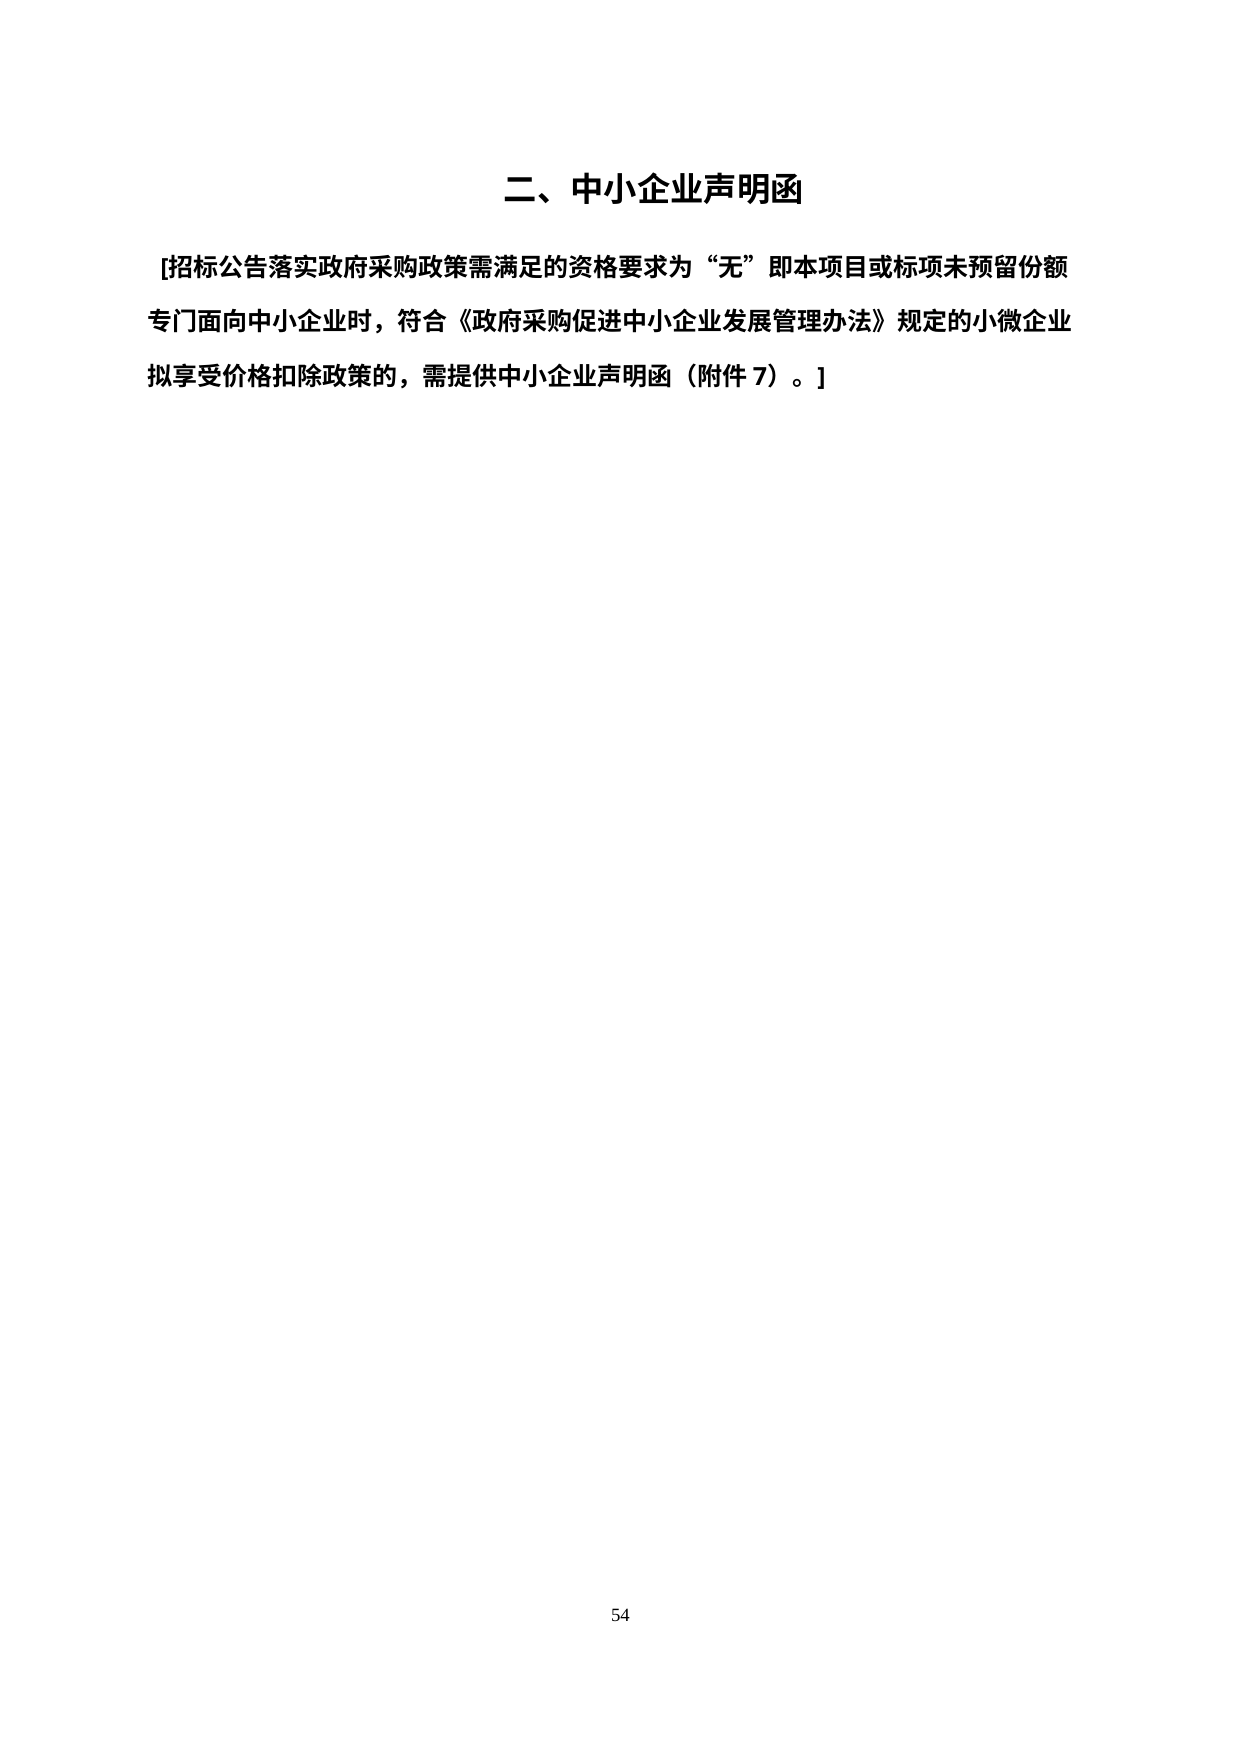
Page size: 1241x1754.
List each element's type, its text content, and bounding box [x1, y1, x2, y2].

text [招标公告落实政府采购政策需满足的资格要求为“无”即本项目或标项未预留份额专门面向中小企业时，符合《政府采购促进中小企业发展管理办法》规定的小微企业拟享受价格扣除政策的，需提供中小企业声明函（附件7）。] [148, 247, 1092, 392]
text 二、中小企业声明函 [148, 162, 1092, 211]
